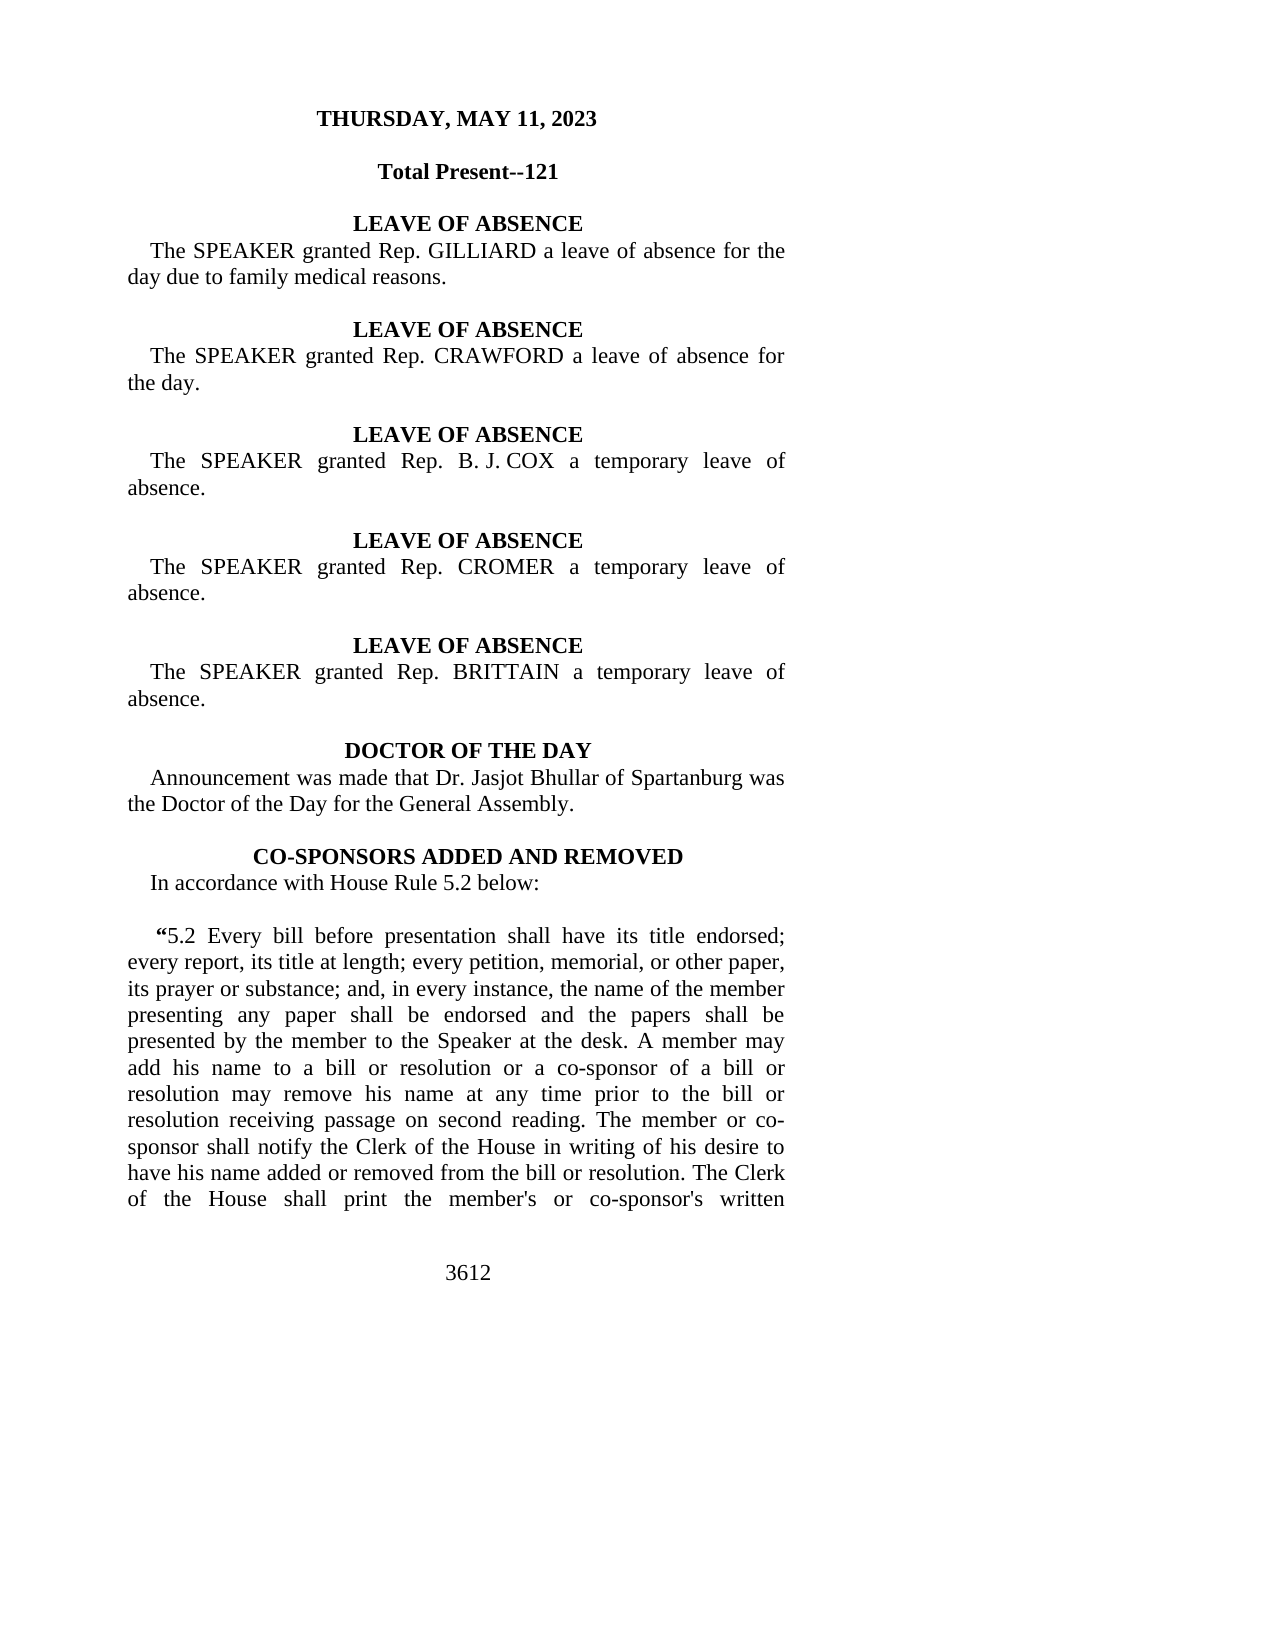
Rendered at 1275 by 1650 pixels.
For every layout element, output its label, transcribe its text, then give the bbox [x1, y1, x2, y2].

text The SPEAKER granted Rep. B. J. COX a temporary leave of absence. [127, 448, 786, 500]
text Announcement was made that Dr. Jasjot Bhullar of Spartanburg was the Doctor of the Day for the General Assembly. [127, 764, 786, 817]
text The SPEAKER granted Rep. CROMER a temporary leave of absence. [127, 553, 786, 606]
text In accordance with House Rule 5.2 below: [127, 869, 786, 896]
text The SPEAKER granted Rep. BRITTAIN a temporary leave of absence. [127, 658, 786, 711]
text Total Present--121 [127, 158, 786, 184]
text LEAVE OF ABSENCE [127, 632, 786, 658]
text The SPEAKER granted Rep. GILLIARD a leave of absence for the day due to family medical reasons. [127, 237, 786, 289]
text LEAVE OF ABSENCE [127, 527, 786, 553]
text LEAVE OF ABSENCE [127, 316, 786, 342]
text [127, 922, 786, 1212]
text CO-SPONSORS ADDED AND REMOVED [127, 843, 786, 869]
text DOCTOR OF THE DAY [127, 737, 786, 764]
text The SPEAKER granted Rep. CRAWFORD a leave of absence for the day. [127, 342, 786, 395]
text LEAVE OF ABSENCE [127, 421, 786, 448]
text LEAVE OF ABSENCE [127, 210, 786, 237]
